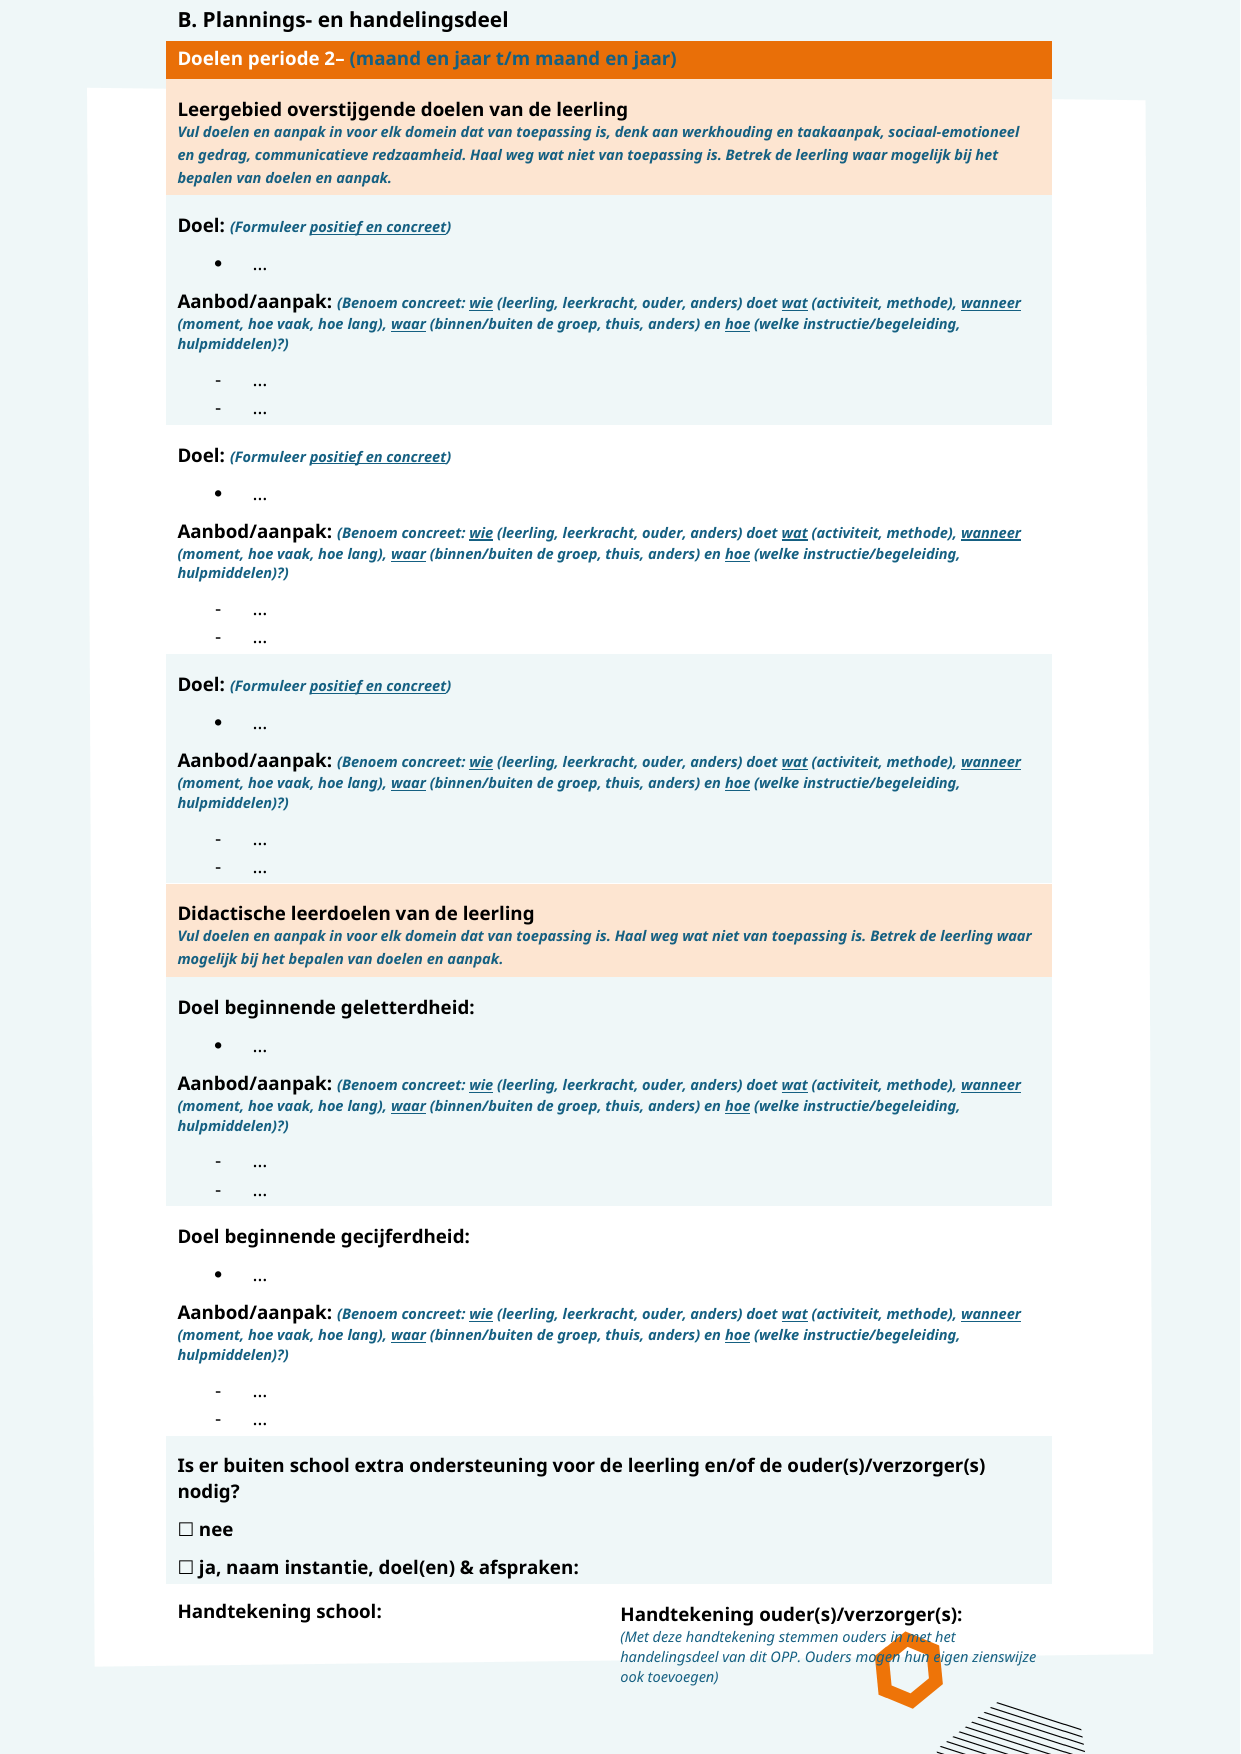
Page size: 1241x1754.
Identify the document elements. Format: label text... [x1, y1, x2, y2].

table_cell Doel: (Formuleer positief en concreet) … Aanbod/aanpak: (Benoem concreet: wie (leerling, leerkracht, ouder, anders) doet wat (activiteit, methode), wanneer (moment, hoe vaak, hoe lang), waar (binnen/buiten de groep, thuis, anders) en hoe (welke instructie/begeleiding, hulpmiddelen)?) … … [166, 195, 1052, 425]
table_cell Doel beginnende gecijferdheid: … Aanbod/aanpak: (Benoem concreet: wie (leerling, leerkracht, ouder, anders) doet wat (activiteit, methode), wanneer (moment, hoe vaak, hoe lang), waar (binnen/buiten de groep, thuis, anders) en hoe (welke instructie/begeleiding, hulpmiddelen)?) … … [166, 1206, 1052, 1436]
table_cell Is er buiten school extra ondersteuning voor de leerling en/of de ouder(s)/verzorger(s) nodig? nee ja, naam instantie, doel(en) & afspraken: [166, 1436, 1052, 1584]
table_cell Doelen periode 2– (maand en jaar t/m maand en jaar) [166, 41, 1052, 79]
table_cell Doel: (Formuleer positief en concreet) … Aanbod/aanpak: (Benoem concreet: wie (leerling, leerkracht, ouder, anders) doet wat (activiteit, methode), wanneer (moment, hoe vaak, hoe lang), waar (binnen/buiten de groep, thuis, anders) en hoe (welke instructie/begeleiding, hulpmiddelen)?) … … [166, 654, 1052, 883]
table_cell Doel: (Formuleer positief en concreet) … Aanbod/aanpak: (Benoem concreet: wie (leerling, leerkracht, ouder, anders) doet wat (activiteit, methode), wanneer (moment, hoe vaak, hoe lang), waar (binnen/buiten de groep, thuis, anders) en hoe (welke instructie/begeleiding, hulpmiddelen)?) … … [166, 425, 1052, 654]
table_cell Handtekening ouder(s)/verzorger(s): (Met deze handtekening stemmen ouders in met het handelingsdeel van dit OPP. Ouders mogen hun eigen zienswijze ook toevoegen) [609, 1585, 1052, 1754]
table_cell Handtekening school: [166, 1585, 609, 1754]
table_cell Didactische leerdoelen van de leerling Vul doelen en aanpak in voor elk domein dat van toepassing is. Haal weg wat niet van toepassing is. Betrek de leerling waar mogelijk bij het bepalen van doelen en aanpak. [166, 884, 1052, 977]
table_cell Leergebied overstijgende doelen van de leerling Vul doelen en aanpak in voor elk domein dat van toepassing is, denk aan werkhouding en taakaanpak, sociaal-emotioneel en gedrag, communicatieve redzaamheid. Haal weg wat niet van toepassing is. Betrek de leerling waar mogelijk bij het bepalen van doelen en aanpak. [166, 79, 1052, 195]
table_cell Doel beginnende geletterdheid: … Aanbod/aanpak: (Benoem concreet: wie (leerling, leerkracht, ouder, anders) doet wat (activiteit, methode), wanneer (moment, hoe vaak, hoe lang), waar (binnen/buiten de groep, thuis, anders) en hoe (welke instructie/begeleiding, hulpmiddelen)?) … … [166, 977, 1052, 1206]
table_header B. Plannings- en handelingsdeel [166, 0, 1052, 41]
picture [0, 0, 1241, 1754]
